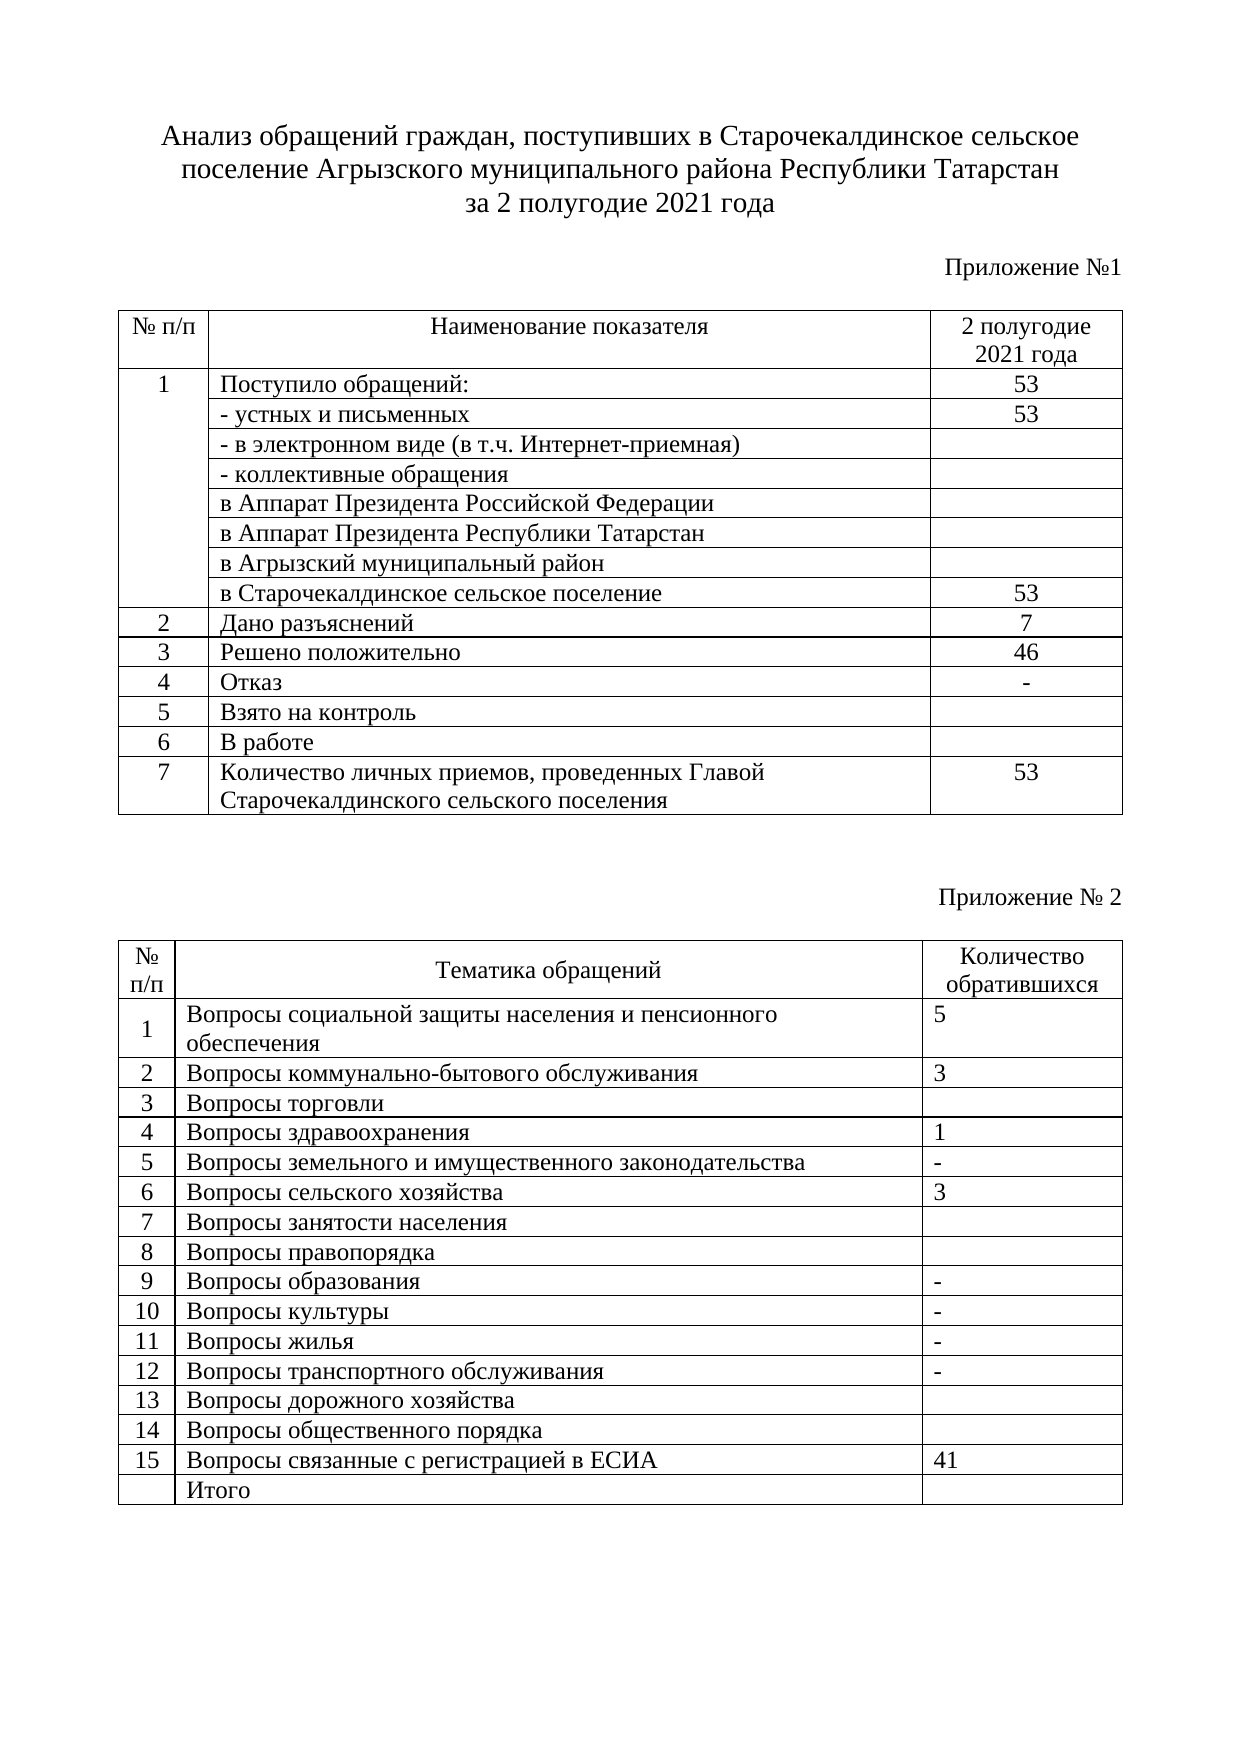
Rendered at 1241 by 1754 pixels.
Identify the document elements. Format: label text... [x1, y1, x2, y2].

table_cell 2 [119, 608, 208, 636]
table_cell 15 [119, 1445, 174, 1474]
table_cell 5 [119, 697, 208, 726]
table_cell 46 [931, 638, 1122, 666]
table_cell [931, 459, 1122, 487]
table_cell [931, 548, 1122, 577]
table_cell 3 [923, 1177, 1122, 1206]
table_cell [931, 727, 1122, 756]
table_cell Взято на контроль [209, 697, 930, 726]
table_cell 10 [119, 1296, 174, 1325]
table_cell 8 [119, 1237, 174, 1265]
table_cell 6 [119, 1177, 174, 1206]
table_cell Вопросы земельного и имущественного законодательства [176, 1147, 922, 1176]
table_cell 11 [119, 1326, 174, 1355]
table_cell - [923, 1266, 1122, 1295]
table_cell [119, 1475, 174, 1504]
text Приложение №1 [118, 252, 1122, 281]
table_cell 1 [119, 369, 208, 607]
table_cell 53 [931, 757, 1122, 814]
table_cell Вопросы дорожного хозяйства [176, 1386, 922, 1414]
table_cell Вопросы социальной защиты населения и пенсионного обеспечения [176, 999, 922, 1057]
table_cell 7 [119, 1207, 174, 1236]
table_cell [931, 429, 1122, 458]
table_header Тематика обращений [176, 941, 922, 998]
table_cell 53 [931, 399, 1122, 428]
table_cell 4 [119, 667, 208, 696]
text за 2 полугодие 2021 года [118, 185, 1122, 219]
table_cell [931, 489, 1122, 517]
table_cell 14 [119, 1415, 174, 1444]
table_cell 5 [119, 1147, 174, 1176]
table_cell Вопросы транспортного обслуживания [176, 1356, 922, 1384]
table_cell 5 [923, 999, 1122, 1057]
table_cell Отказ [209, 667, 930, 696]
table_header Наименование показателя [209, 311, 930, 368]
table_cell [923, 1088, 1122, 1116]
table_cell 4 [119, 1118, 174, 1146]
table_cell - [923, 1147, 1122, 1176]
table_cell Поступило обращений: [209, 369, 930, 398]
table_cell Количество личных приемов, проведенных Главой Старочекалдинского сельского поселения [209, 757, 930, 814]
table_cell 3 [119, 638, 208, 666]
table_cell - [923, 1326, 1122, 1355]
table_cell Вопросы общественного порядка [176, 1415, 922, 1444]
table_cell 7 [931, 608, 1122, 636]
table_cell 1 [923, 1118, 1122, 1146]
table_cell - [923, 1296, 1122, 1325]
table_cell [923, 1415, 1122, 1444]
table_cell [923, 1475, 1122, 1504]
table_cell Вопросы правопорядка [176, 1237, 922, 1265]
table_header Количество обратившихся [923, 941, 1122, 998]
table_cell в Старочекалдинское сельское поселение [209, 578, 930, 607]
table_cell - коллективные обращения [209, 459, 930, 487]
table_header 2 полугодие 2021 года [931, 311, 1122, 368]
table_cell - в электронном виде (в т.ч. Интернет-приемная) [209, 429, 930, 458]
table_cell Вопросы торговли [176, 1088, 922, 1116]
table_cell в Агрызский муниципальный район [209, 548, 930, 577]
table_cell - [923, 1356, 1122, 1384]
table_cell Итого [176, 1475, 922, 1504]
table_cell [931, 697, 1122, 726]
table_cell 13 [119, 1386, 174, 1414]
table_cell [931, 518, 1122, 547]
table_header № п/п [119, 311, 208, 368]
table_cell Вопросы сельского хозяйства [176, 1177, 922, 1206]
table_cell в Аппарат Президента Российской Федерации [209, 489, 930, 517]
table_cell 9 [119, 1266, 174, 1295]
table_cell 3 [119, 1088, 174, 1116]
table_cell 1 [119, 999, 174, 1057]
table_cell Вопросы связанные с регистрацией в ЕСИА [176, 1445, 922, 1474]
table_cell Решено положительно [209, 638, 930, 666]
table_cell [923, 1207, 1122, 1236]
table_cell Дано разъяснений [209, 608, 930, 636]
table_cell - устных и письменных [209, 399, 930, 428]
table_cell Вопросы культуры [176, 1296, 922, 1325]
table_cell - [931, 667, 1122, 696]
table_cell [923, 1386, 1122, 1414]
table_cell 41 [923, 1445, 1122, 1474]
table_cell в Аппарат Президента Республики Татарстан [209, 518, 930, 547]
table_cell В работе [209, 727, 930, 756]
table_cell 53 [931, 369, 1122, 398]
table_cell Вопросы жилья [176, 1326, 922, 1355]
text Анализ обращений граждан, поступивших в Старочекалдинское сельское поселение Агрызского муниципального района Республики Татарстан [118, 118, 1122, 185]
table_cell 2 [119, 1058, 174, 1087]
table_cell [923, 1237, 1122, 1265]
table_cell Вопросы коммунально-бытового обслуживания [176, 1058, 922, 1087]
table_cell Вопросы занятости населения [176, 1207, 922, 1236]
table_cell 12 [119, 1356, 174, 1384]
table_cell 6 [119, 727, 208, 756]
table_cell 7 [119, 757, 208, 814]
table_cell Вопросы здравоохранения [176, 1118, 922, 1146]
table_cell Вопросы образования [176, 1266, 922, 1295]
text Приложение № 2 [118, 882, 1122, 911]
table_cell 53 [931, 578, 1122, 607]
table_header № п/п [119, 941, 174, 998]
table_cell 3 [923, 1058, 1122, 1087]
